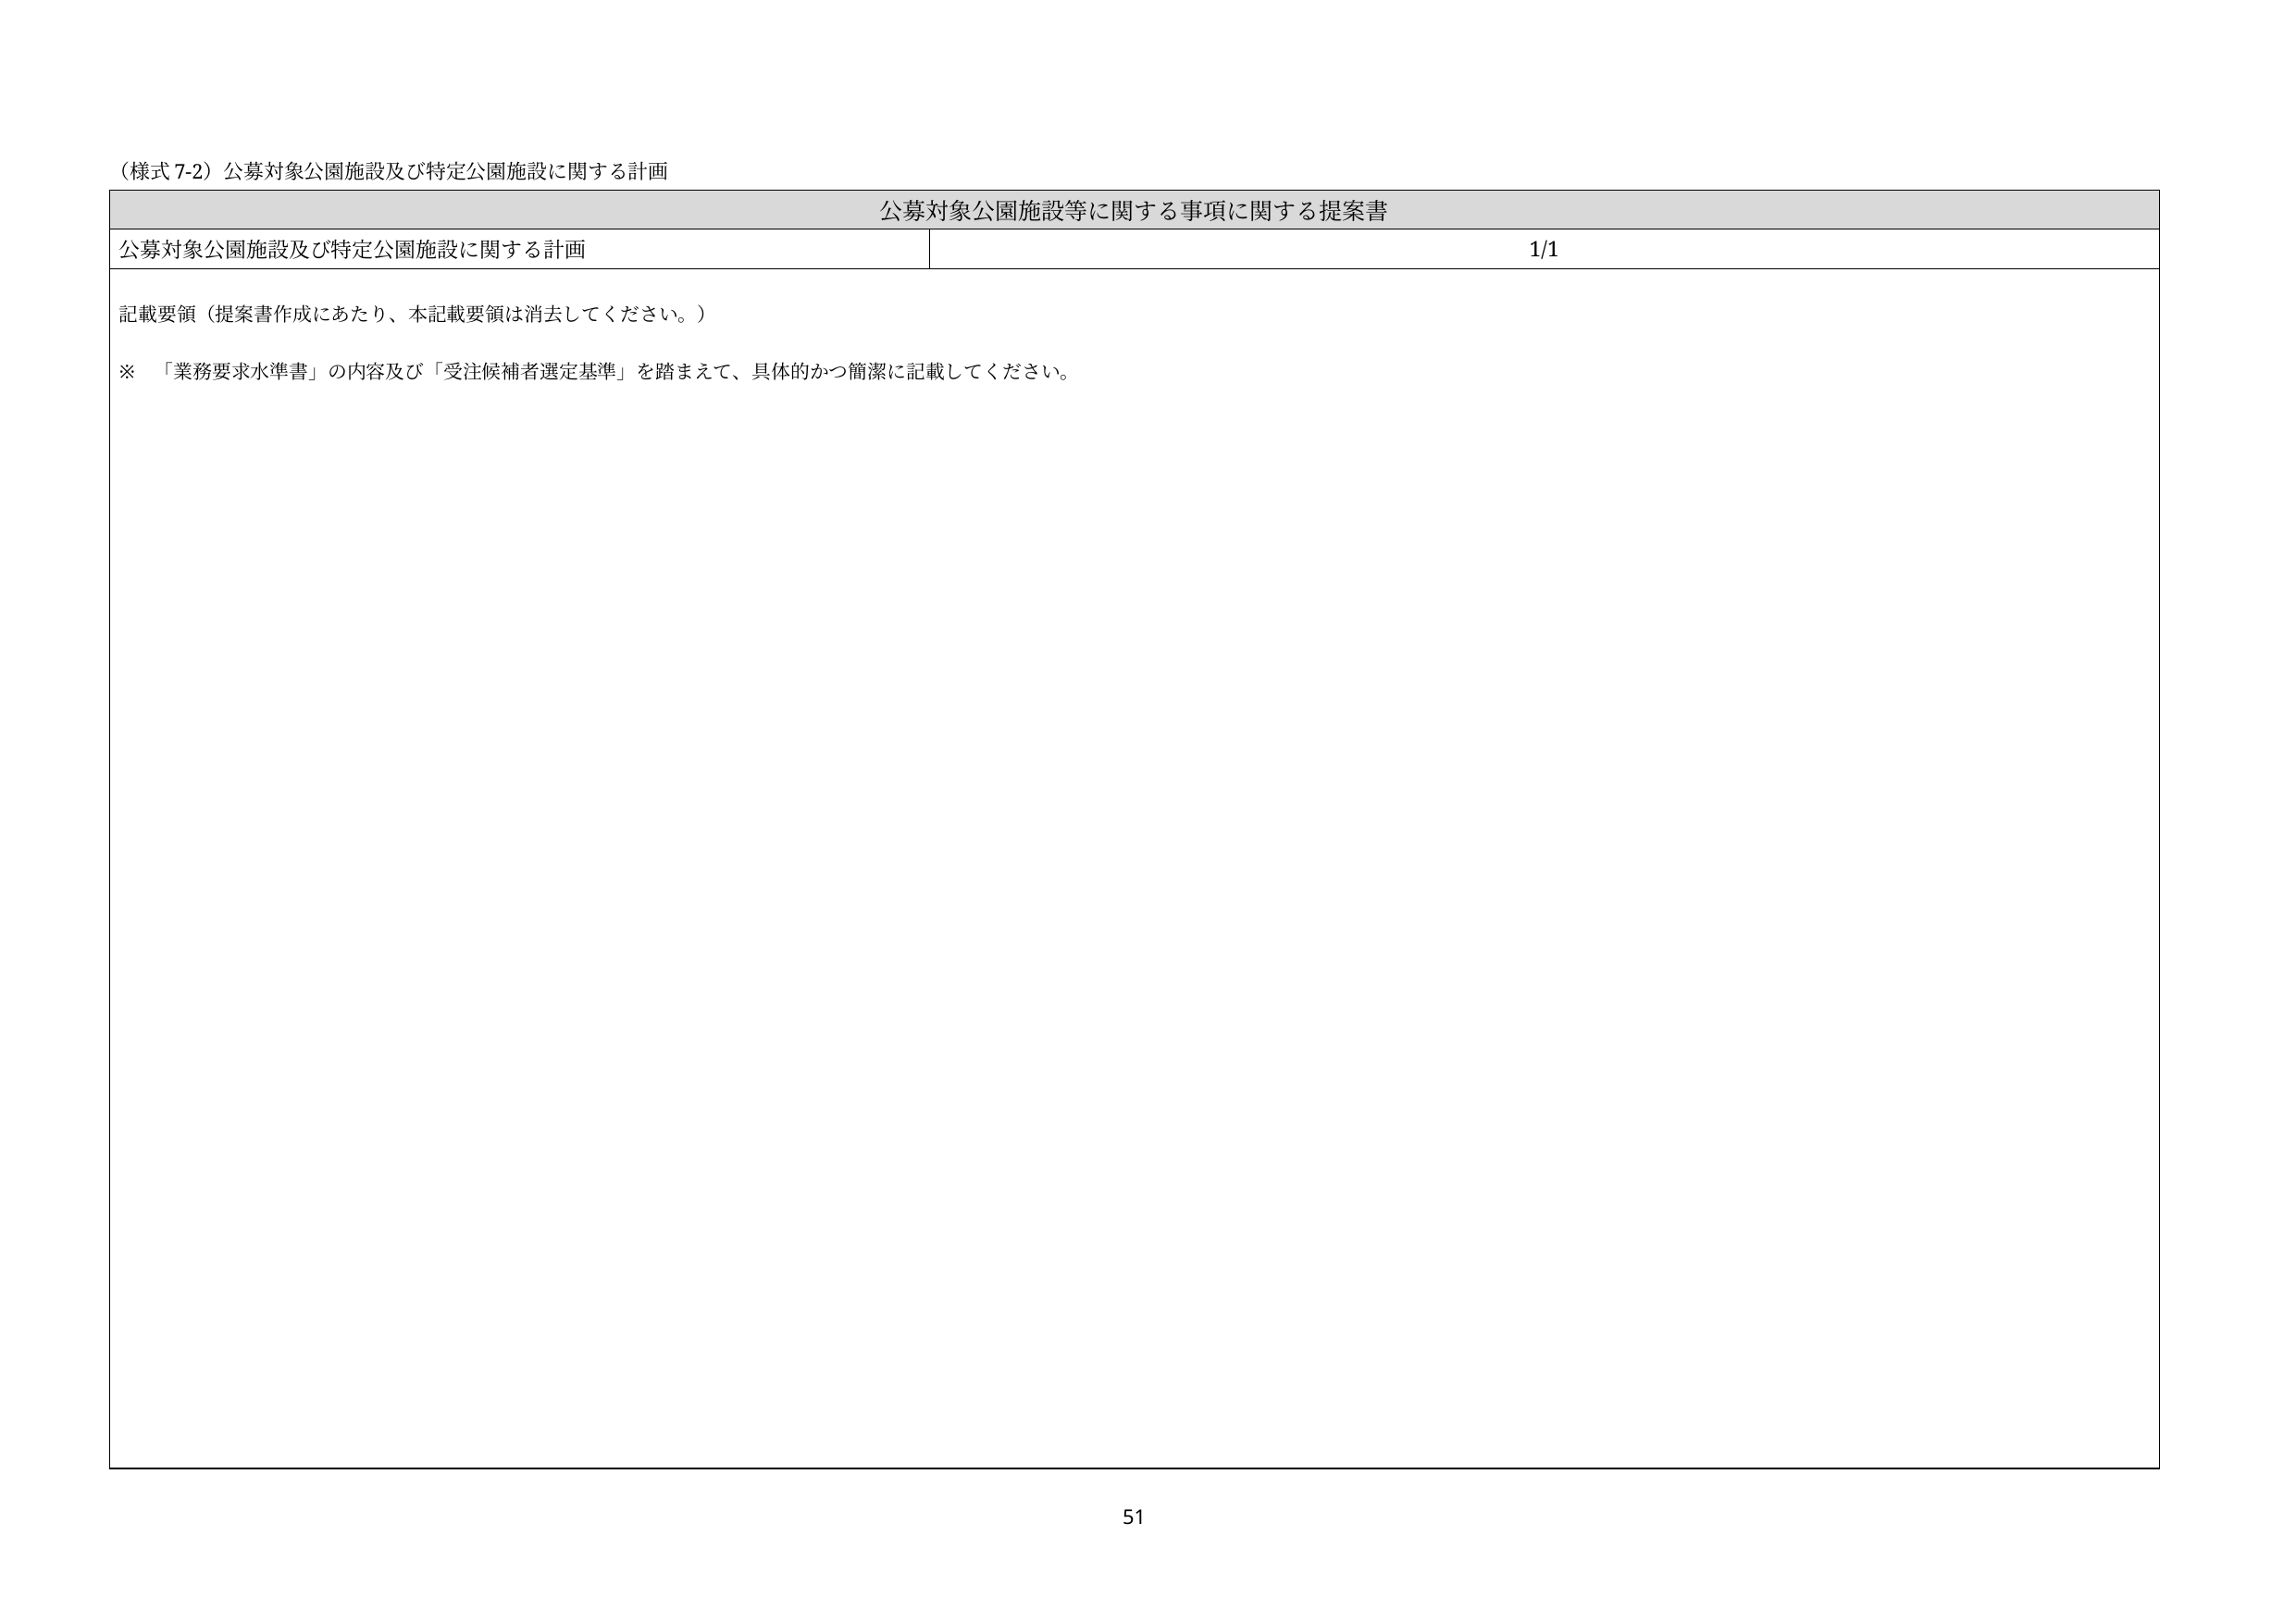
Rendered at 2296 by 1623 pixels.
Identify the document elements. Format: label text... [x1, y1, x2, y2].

table_cell 1/1 [930, 229, 2159, 267]
table_header 公募対象公園施設等に関する事項に関する提案書 [110, 191, 2159, 229]
table_cell 記載要領（提案書作成にあたり、本記載要領は消去してください。） ※ 「業務要求水準書」の内容及び「受注候補者選定基準」を踏まえて、具体的かつ簡潔に記載してください。 [110, 269, 2159, 1468]
list （様式7-2）公募対象公園施設及び特定公園施設に関する計画 [109, 152, 2159, 190]
table_cell 公募対象公園施設及び特定公園施設に関する計画 [110, 229, 929, 267]
